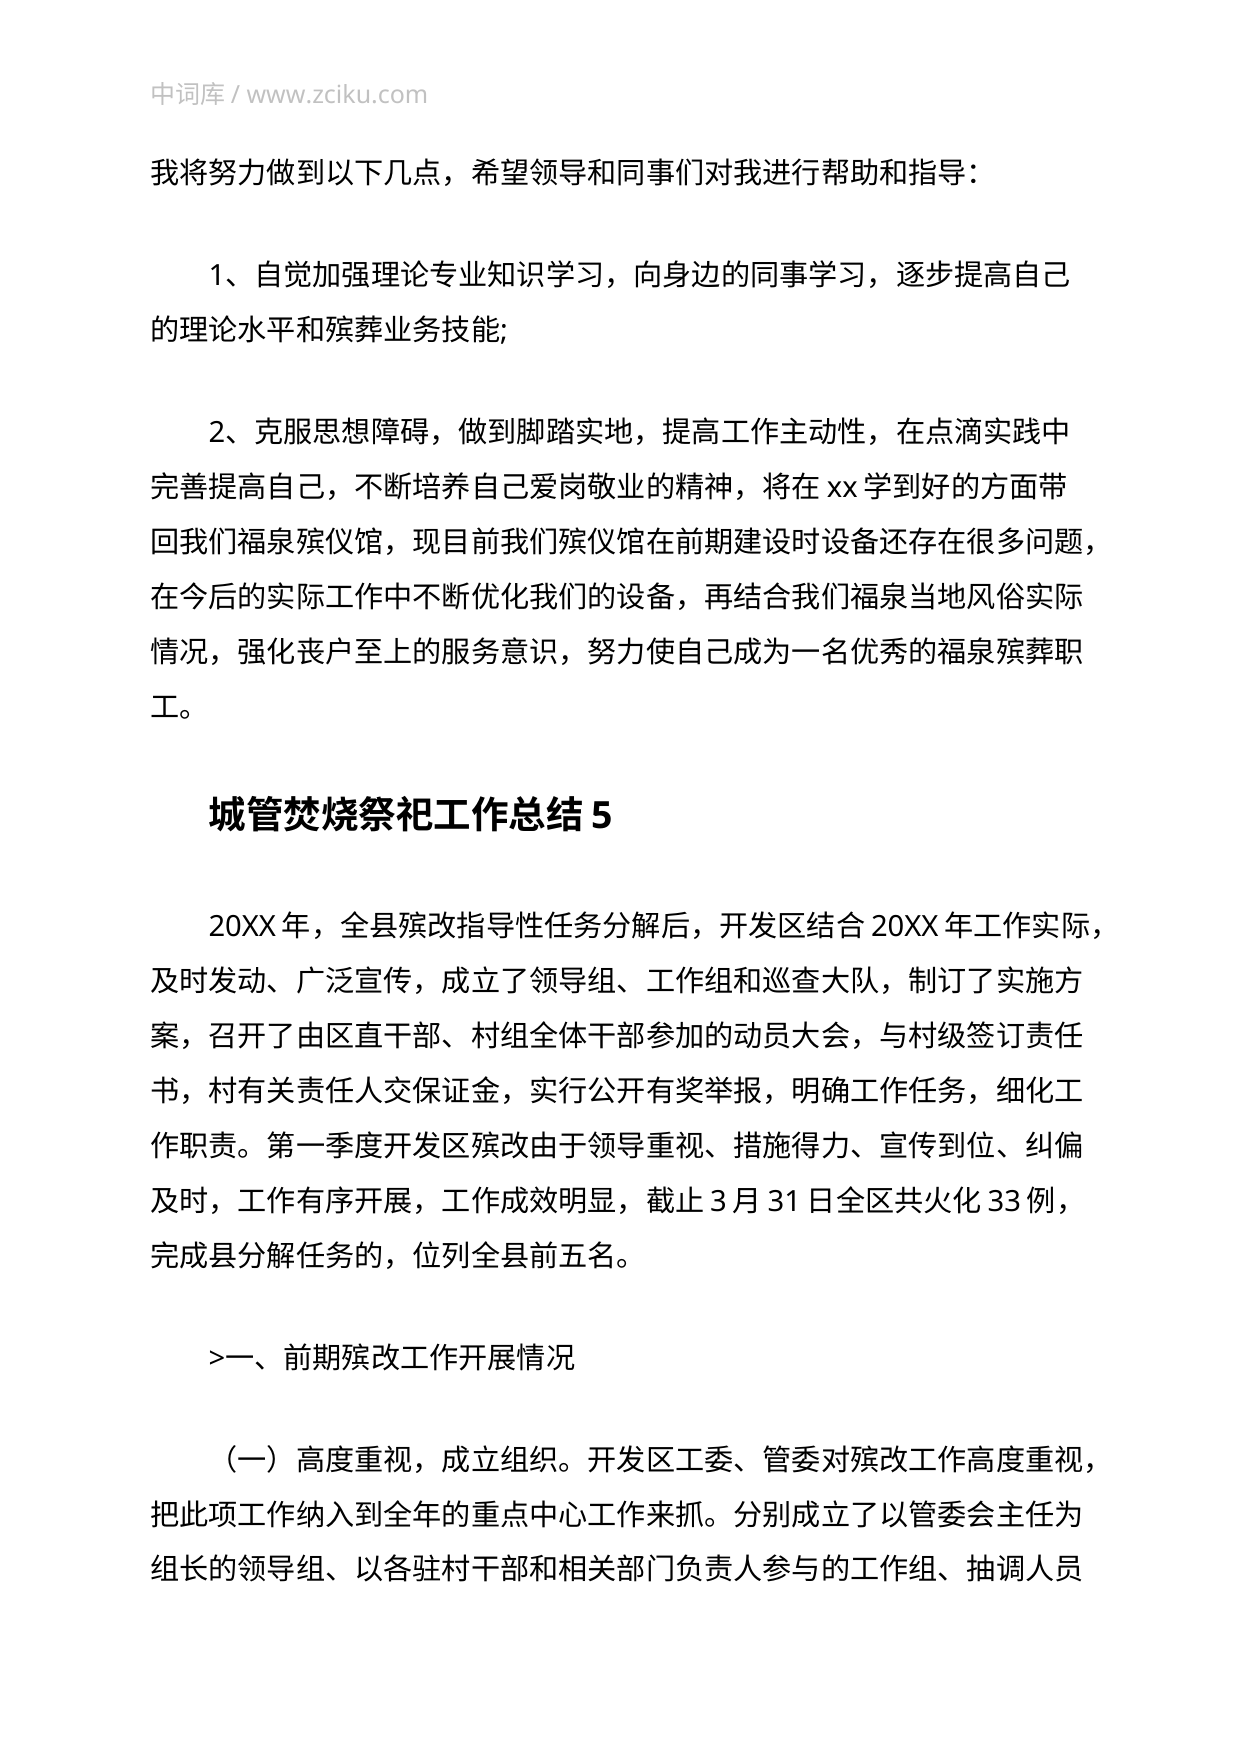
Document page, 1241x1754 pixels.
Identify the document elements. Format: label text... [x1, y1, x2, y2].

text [150, 1436, 1090, 1588]
text 1、自觉加强理论专业知识学习，向身边的同事学习，逐步提高自己的理论水平和殡葬业务技能; [150, 252, 1090, 349]
text >一、前期殡改工作开展情况 [150, 1334, 1090, 1377]
text 城管焚烧祭祀工作总结5 [150, 785, 1090, 840]
text 2、克服思想障碍，做到脚踏实地，提高工作主动性，在点滴实践中完善提高自己，不断培养自己爱岗敬业的精神，将在xx学到好的方面带回我们福泉殡仪馆，现目前我们殡仪馆在前期建设时设备还存在很多问题，在今后的实际工作中不断优化我们的设备，再结合我们福泉当地风俗实际情况，强化丧户至上的服务意识，努力使自己成为一名优秀的福泉殡葬职工。 [150, 409, 1090, 726]
text 20XX年，全县殡改指导性任务分解后，开发区结合20XX年工作实际，及时发动、广泛宣传，成立了领导组、工作组和巡查大队，制订了实施方案，召开了由区直干部、村组全体干部参加的动员大会，与村级签订责任书，村有关责任人交保证金，实行公开有奖举报，明确工作任务，细化工作职责。第一季度开发区殡改由于领导重视、措施得力、宣传到位、纠偏及时，工作有序开展，工作成效明显，截止3月31日全区共火化33例，完成县分解任务的，位列全县前五名。 [150, 903, 1090, 1275]
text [150, 150, 1090, 192]
